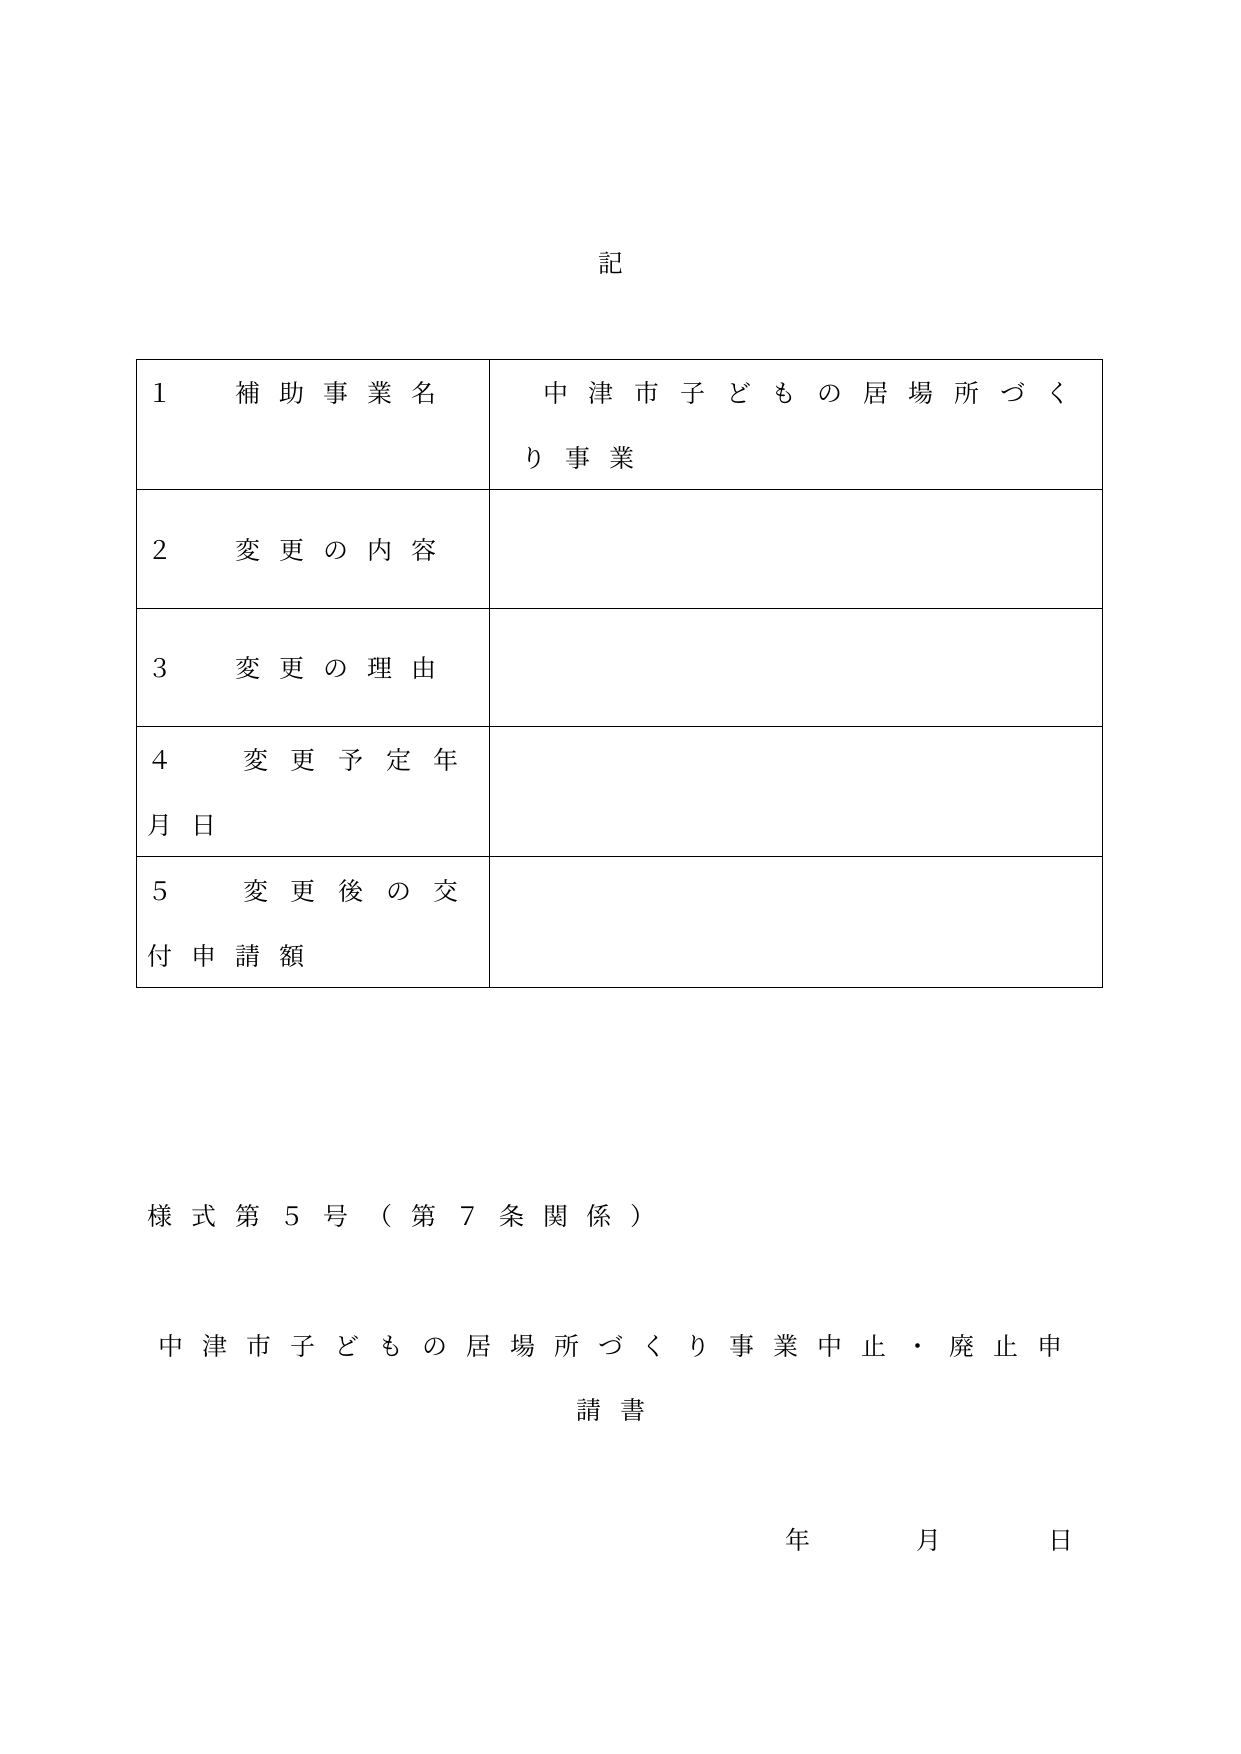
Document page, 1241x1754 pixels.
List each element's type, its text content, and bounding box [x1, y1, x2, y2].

table_cell [490, 609, 1102, 726]
text 年 月 日 [147, 1506, 1093, 1571]
table_cell ５ 変更後の交付申請額 [137, 857, 489, 987]
table_cell [490, 490, 1102, 607]
table_cell [490, 727, 1102, 856]
text 記 [147, 229, 1093, 294]
text 様式第５号（第７条関係） [147, 1182, 1093, 1247]
table_header 中津市子どもの居場所づくり事業 [490, 360, 1102, 489]
text 中津市子どもの居場所づくり事業中止・廃止申請書 [147, 1312, 1093, 1441]
table_cell ４ 変更予定年月日 [137, 727, 489, 856]
table_cell ３ 変更の理由 [137, 609, 489, 726]
table_cell [490, 857, 1102, 987]
table_header １ 補助事業名 [137, 360, 489, 489]
table_cell ２ 変更の内容 [137, 490, 489, 607]
